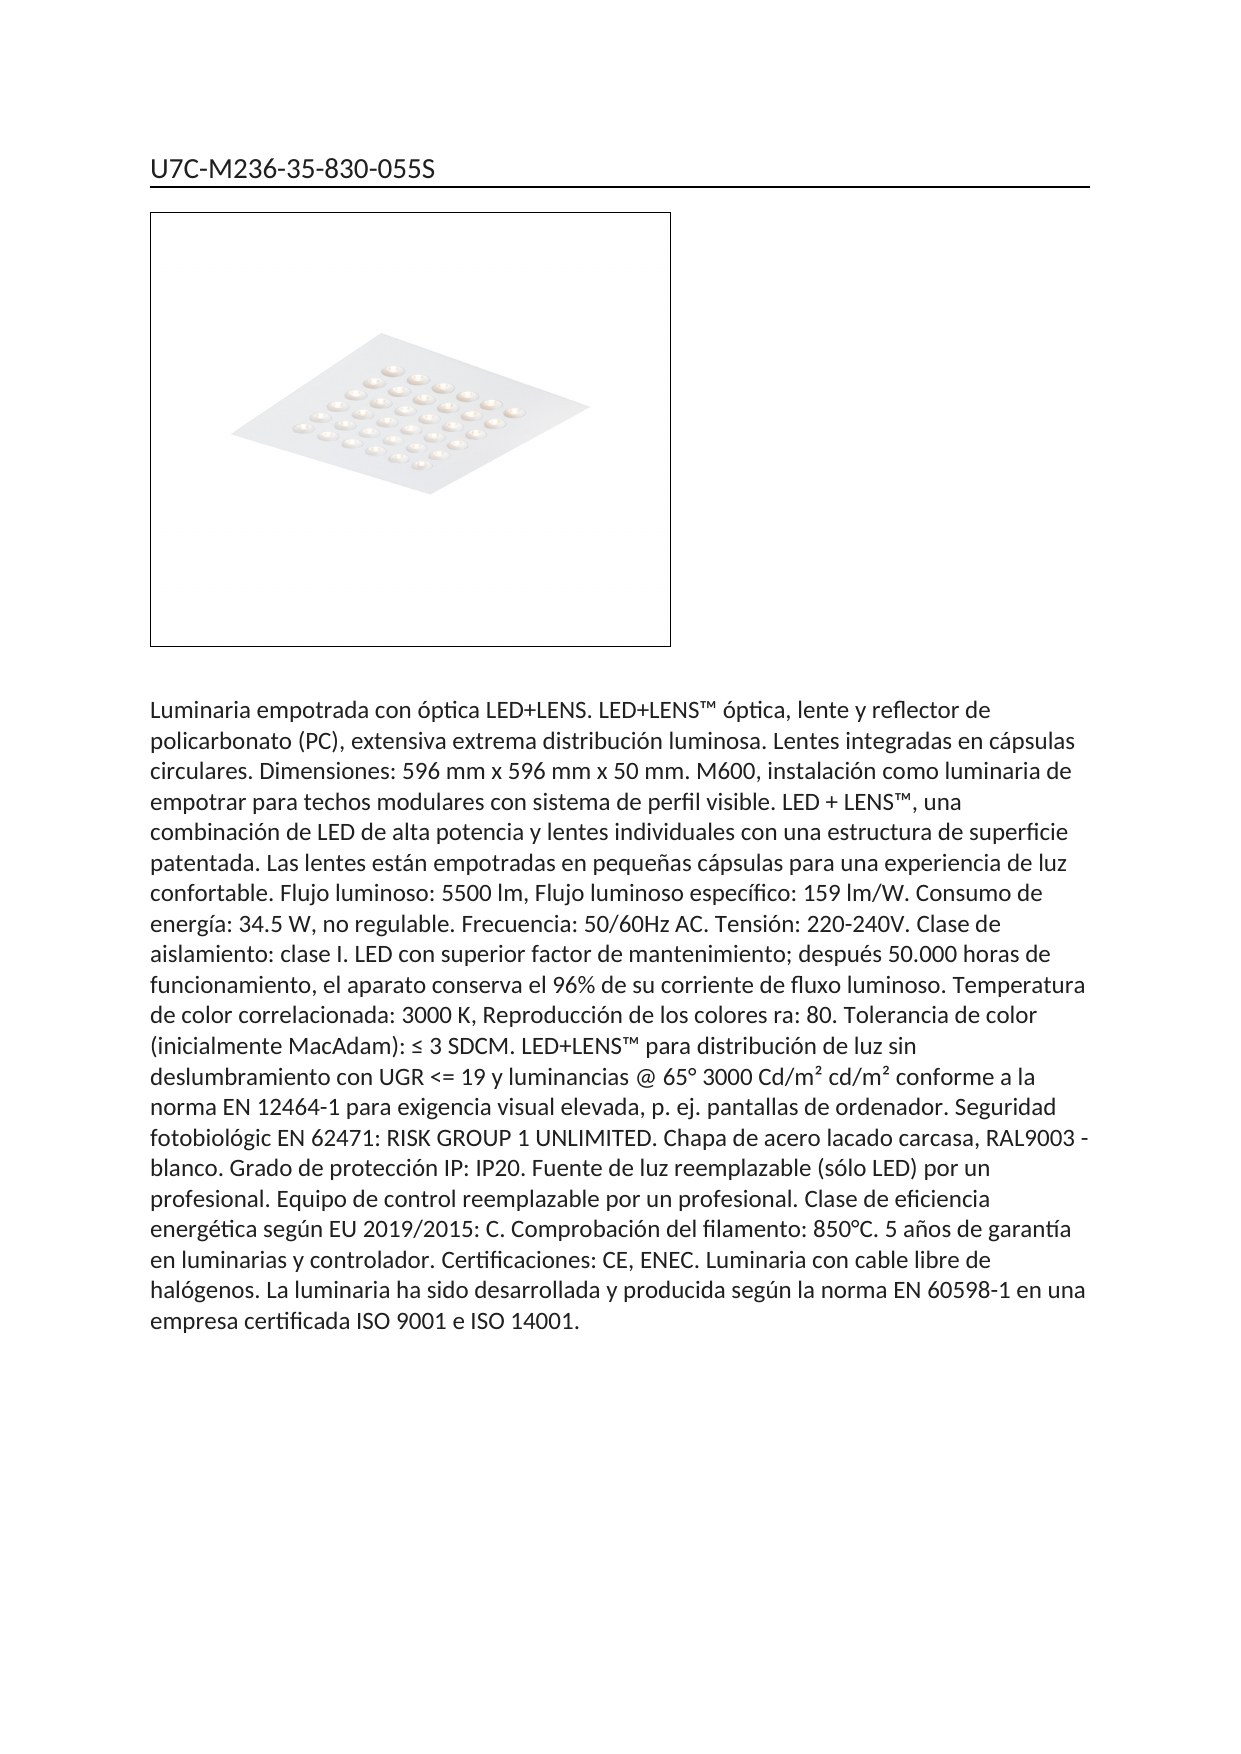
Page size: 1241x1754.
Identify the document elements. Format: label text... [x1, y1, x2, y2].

text U7C-M236-35-830-055S [150, 150, 1090, 186]
text Luminaria empotrada con óptica LED+LENS. LED+LENS™ óptica, lente y reflector de policarbonato (PC), extensiva extrema distribución luminosa. Lentes integradas en cápsulas circulares. Dimensiones: 596 mm x 596 mm x 50 mm. M600, instalación como luminaria de empotrar para techos modulares con sistema de perfil visible. LED + LENS™, una combinación de LED de alta potencia y lentes individuales con una estructura de superficie patentada. Las lentes están empotradas en pequeñas cápsulas para una experiencia de luz confortable. Flujo luminoso: 5500 lm, Flujo luminoso específico: 159 lm/W. Consumo de energía: 34.5 W, no regulable. Frecuencia: 50/60Hz AC. Tensión: 220-240V. Clase de aislamiento: clase I. LED con superior factor de mantenimiento; después 50.000 horas de funcionamiento, el aparato conserva el 96% de su corriente de fluxo luminoso. Temperatura de color correlacionada: 3000 K, Reproducción de los colores ra: 80. Tolerancia de color (inicialmente MacAdam): ≤ 3 SDCM. LED+LENS™ para distribución de luz sin deslumbramiento con UGR <= 19 y luminancias @ 65° 3000 Cd/m² cd/m² conforme a la norma EN 12464-1 para exigencia visual elevada, p. ej. pantallas de ordenador. Seguridad fotobiológic EN 62471: RISK GROUP 1 UNLIMITED. Chapa de acero lacado carcasa, RAL9003 - blanco. Grado de protección IP: IP20. Fuente de luz reemplazable (sólo LED) por un profesional. Equipo de control reemplazable por un profesional. Clase de eficiencia energética según EU 2019/2015: C. Comprobación del filamento: 850°C. 5 años de garantía en luminarias y controlador. Certificaciones: CE, ENEC. Luminaria con cable libre de halógenos. La luminaria ha sido desarrollada y producida según la norma EN 60598-1 en una empresa certificada ISO 9001 e ISO 14001. [150, 694, 1090, 1335]
picture [151, 213, 670, 646]
